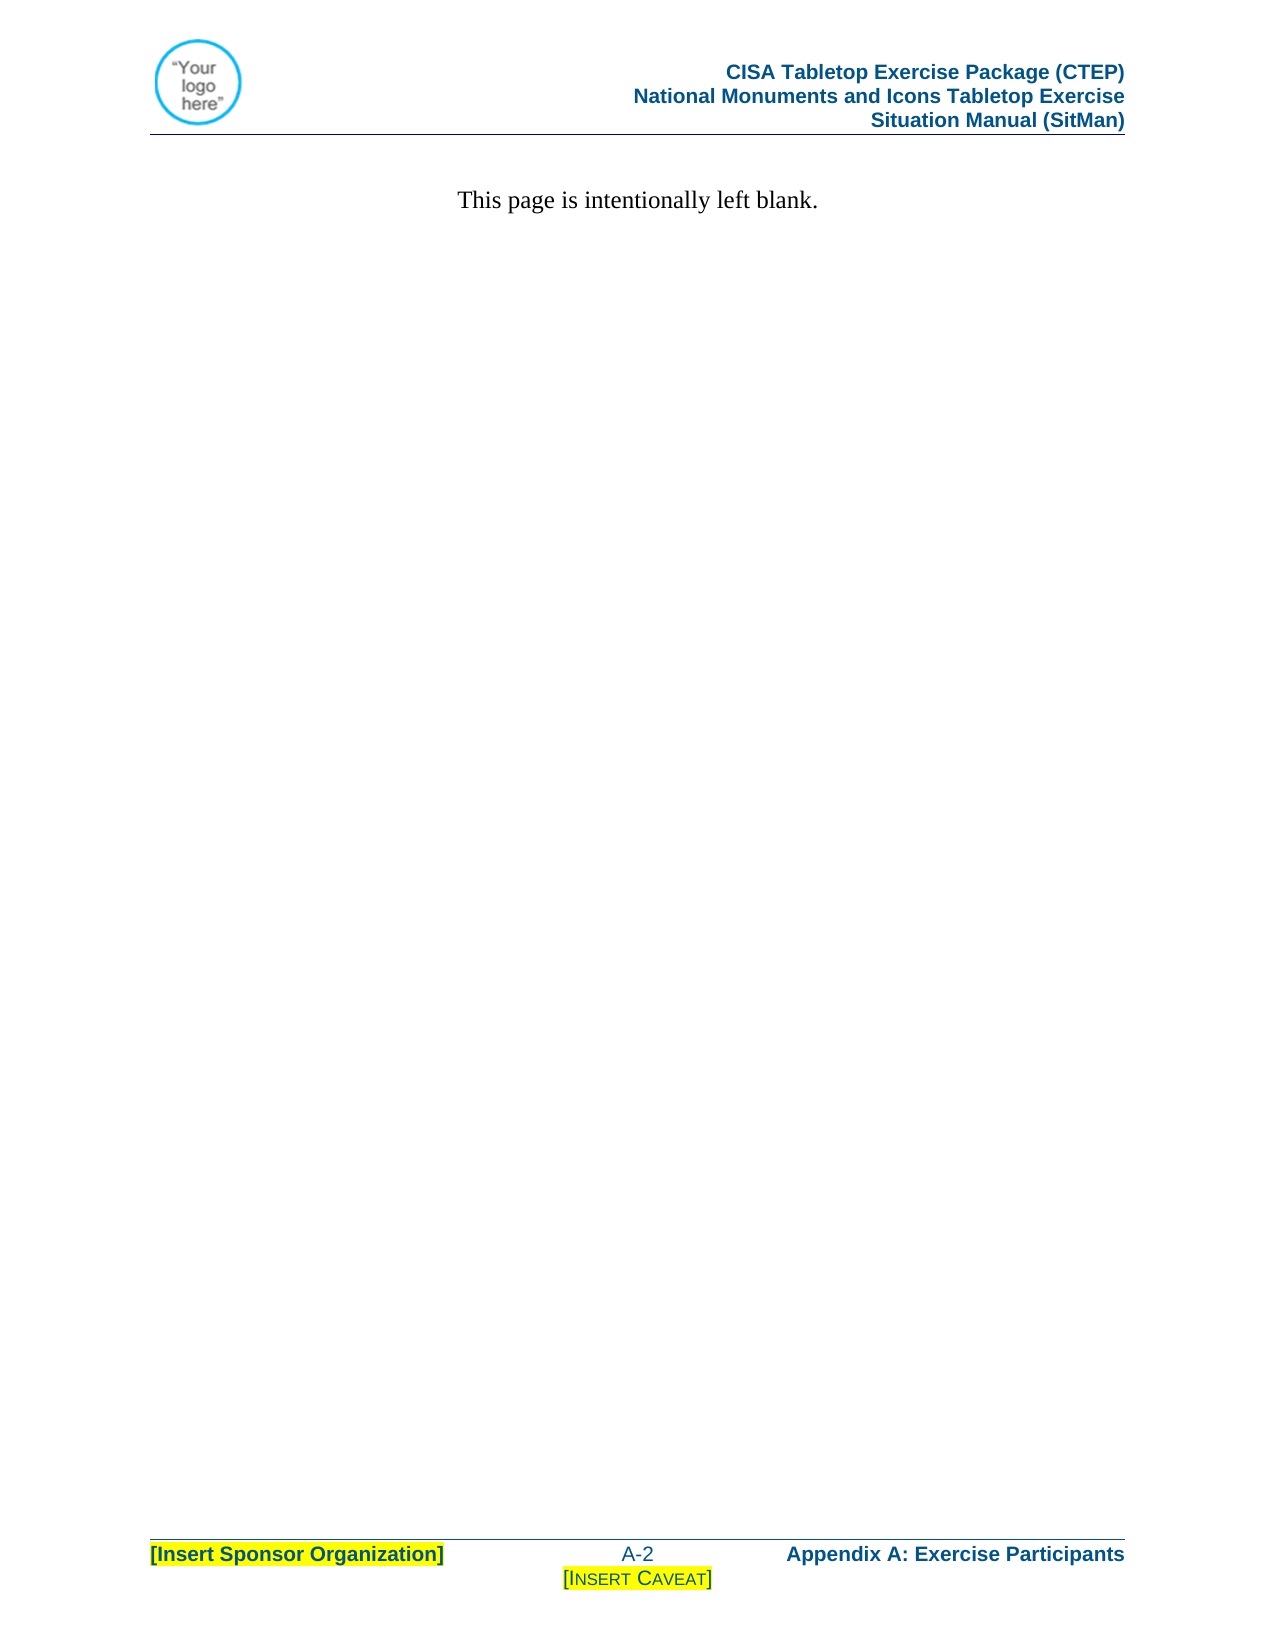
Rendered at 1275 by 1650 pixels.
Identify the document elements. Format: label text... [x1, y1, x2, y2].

picture [158, 43, 238, 122]
picture [154, 39, 250, 127]
text This page is intentionally left blank. [150, 185, 1125, 214]
picture [154, 39, 196, 80]
